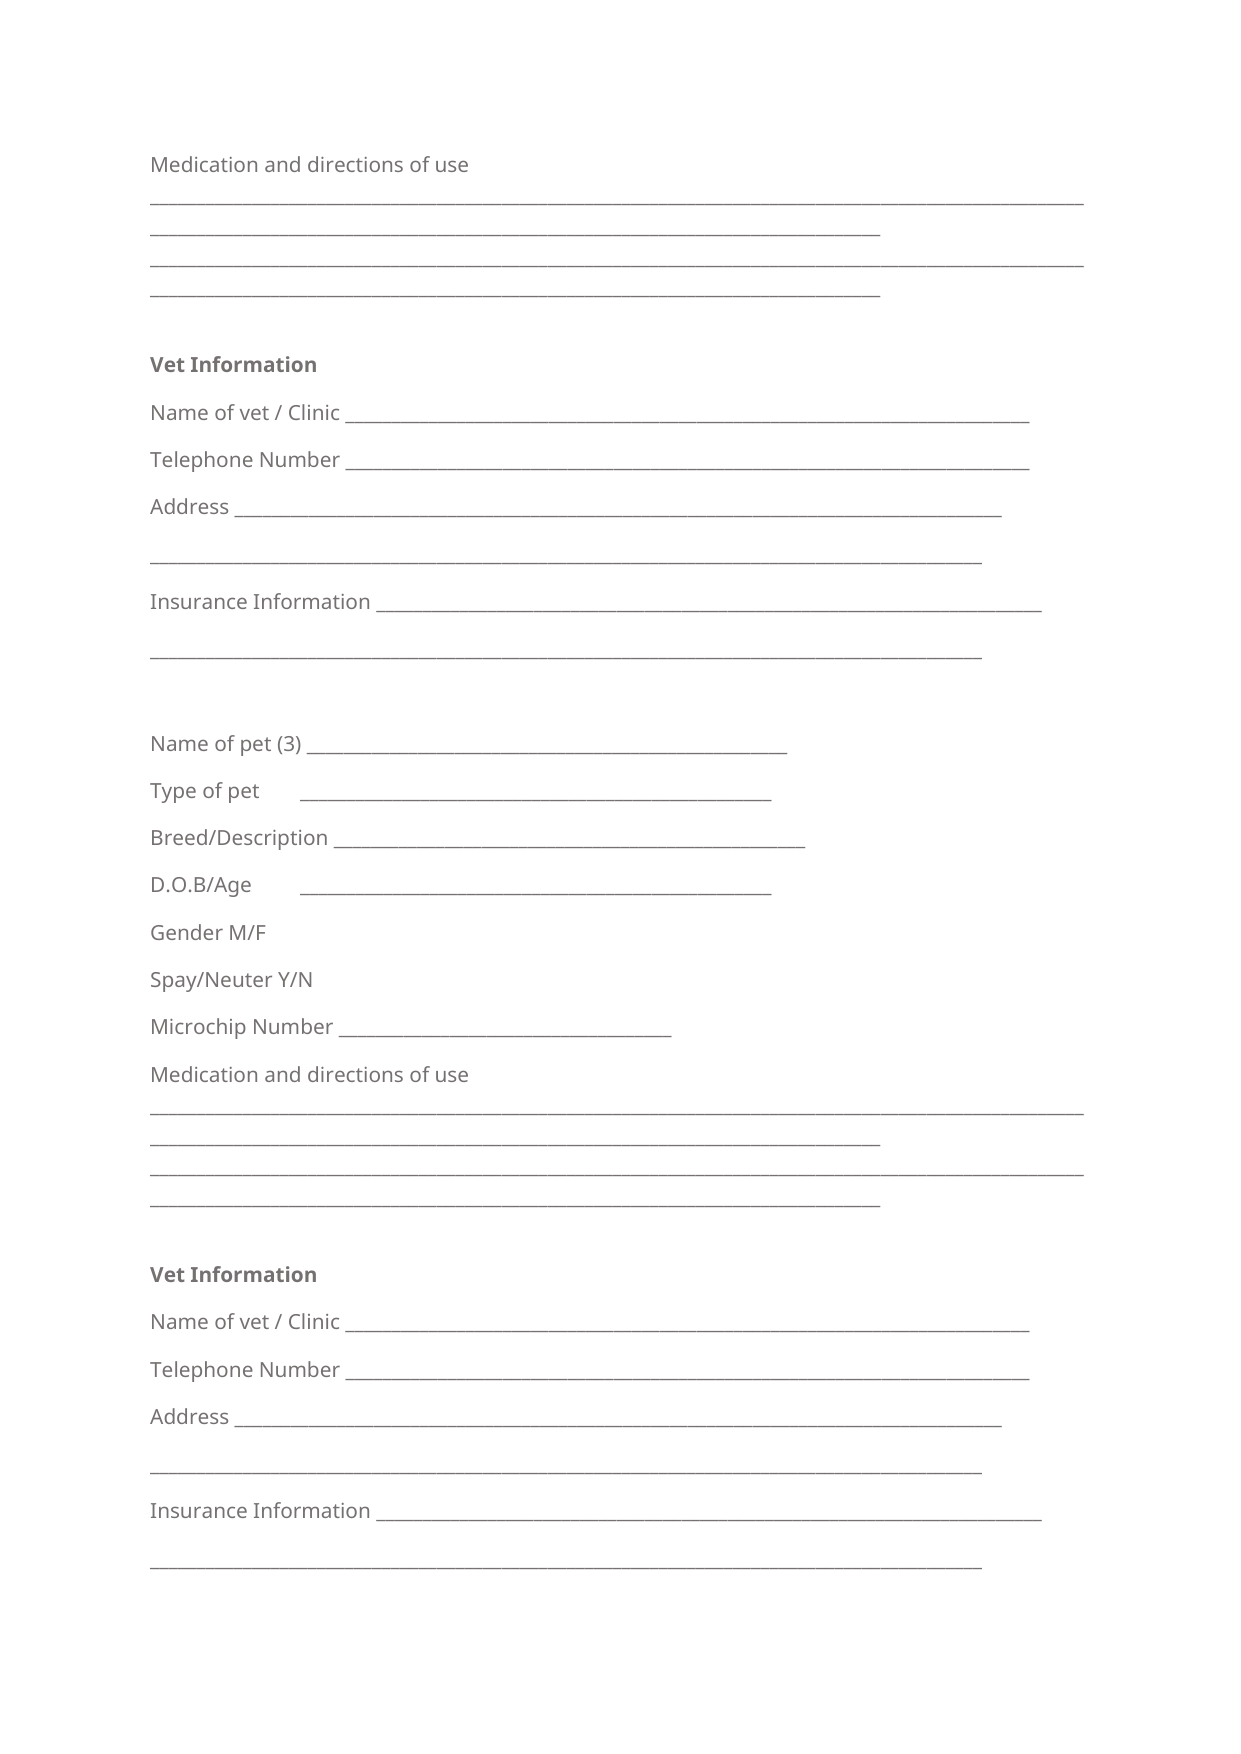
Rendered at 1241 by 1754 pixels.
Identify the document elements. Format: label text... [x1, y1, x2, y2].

text Telephone Number __________________________________________________________________________ [150, 1355, 1090, 1383]
text Microchip Number ____________________________________ [150, 1012, 1090, 1041]
text __________________________________________________________________________________________ [150, 634, 1090, 663]
text Name of vet / Clinic __________________________________________________________________________ [150, 398, 1090, 426]
text Gender M/F [150, 918, 1090, 946]
text __________________________________________________________________________________________ [150, 539, 1090, 568]
text Breed/Description ___________________________________________________ [150, 823, 1090, 852]
text Address ___________________________________________________________________________________ [150, 1402, 1090, 1431]
text Type of pet ___________________________________________________ [150, 776, 1090, 804]
text __________________________________________________________________________________________ [150, 1449, 1090, 1478]
text Insurance Information ________________________________________________________________________ [150, 1497, 1090, 1525]
text Insurance Information ________________________________________________________________________ [150, 587, 1090, 615]
text Telephone Number __________________________________________________________________________ [150, 445, 1090, 473]
text D.O.B/Age ___________________________________________________ [150, 871, 1090, 899]
text Vet Information [150, 320, 1090, 379]
text Medication and directions of use ____________________________________________________________________________________________________________________________________________________________________________________ ____________________________________________________________________________________________________________________________________________________________________________________ [150, 150, 1090, 301]
text __________________________________________________________________________________________ [150, 1544, 1090, 1572]
text Vet Information [150, 1229, 1090, 1289]
text Medication and directions of use ____________________________________________________________________________________________________________________________________________________________________________________ ____________________________________________________________________________________________________________________________________________________________________________________ [150, 1060, 1090, 1211]
text Address ___________________________________________________________________________________ [150, 492, 1090, 521]
text Spay/Neuter Y/N [150, 965, 1090, 994]
text Name of pet (3) ____________________________________________________ [150, 729, 1090, 757]
text Name of vet / Clinic __________________________________________________________________________ [150, 1307, 1090, 1336]
